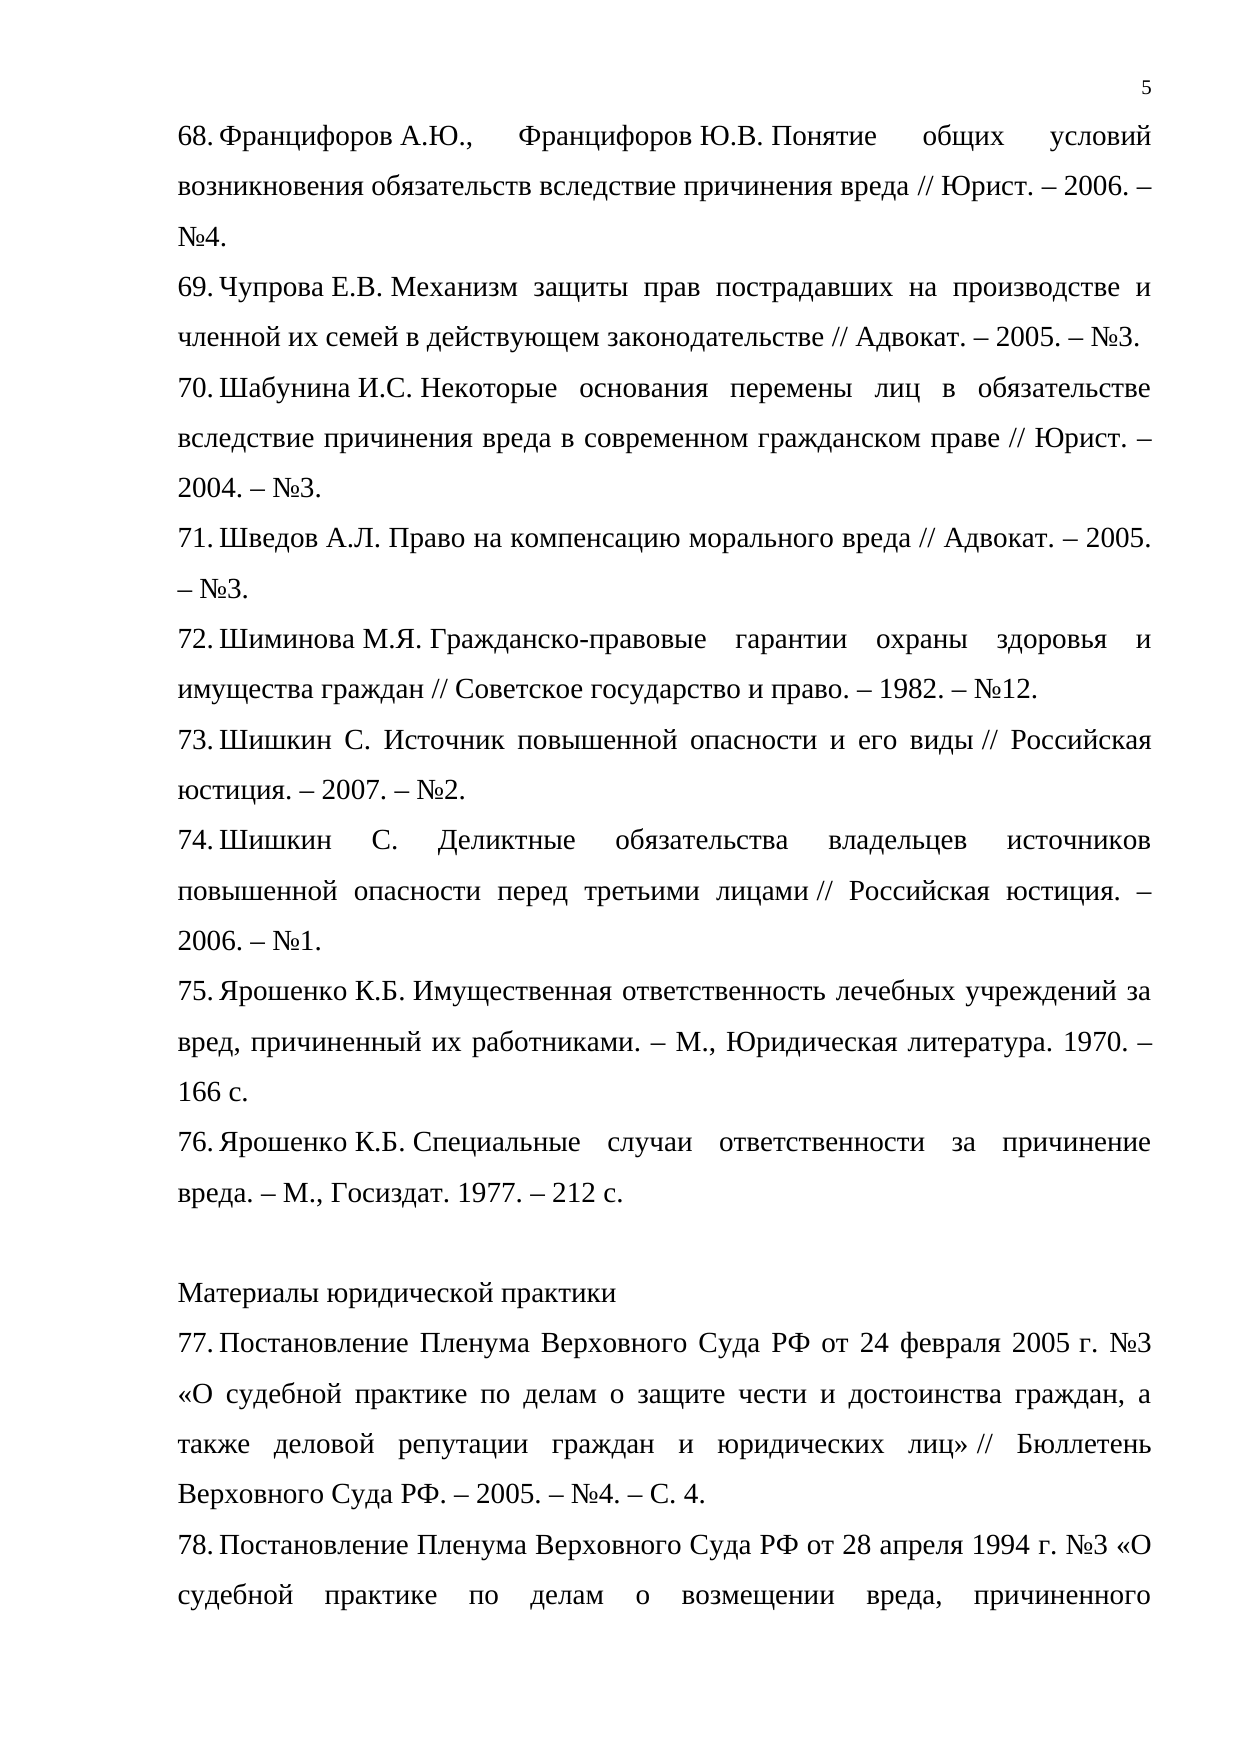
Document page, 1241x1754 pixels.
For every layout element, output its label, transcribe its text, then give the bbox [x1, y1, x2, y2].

list Шиминова М.Я. Гражданско-правовые гарантии охраны здоровья и имущества граждан // Советское государство и право. – 1982. – №12. [177, 621, 1152, 705]
list Шабунина И.С. Некоторые основания перемены лиц в обязательстве вследствие причинения вреда в современном гражданском праве // Юрист. – 2004. – №3. [177, 370, 1152, 504]
list Шведов А.Л. Право на компенсацию морального вреда // Адвокат. – 2005. – №3. [177, 521, 1152, 604]
list Чупрова Е.В. Механизм защиты прав пострадавших на производстве и членной их семей в действующем законодательстве // Адвокат. – 2005. – №3. [177, 269, 1152, 353]
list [177, 1527, 1152, 1611]
list Францифоров А.Ю., Францифоров Ю.В. Понятие общих условий возникновения обязательств вследствие причинения вреда // Юрист. – 2006. – №4. [177, 118, 1152, 252]
list Ярошенко К.Б. Имущественная ответственность лечебных учреждений за вред, причиненный их работниками. – М., Юридическая литература. 1970. – 166 с. [177, 973, 1152, 1108]
list Шишкин С. Источник повышенной опасности и его виды // Российская юстиция. – 2007. – №2. [177, 722, 1152, 806]
text Материалы юридической практики [177, 1275, 1152, 1309]
list Шишкин С. Деликтные обязательства владельцев источников повышенной опасности перед третьими лицами // Российская юстиция. – 2006. – №1. [177, 822, 1152, 957]
list Ярошенко К.Б. Специальные случаи ответственности за причинение вреда. – М., Госиздат. 1977. – 212 с. [177, 1124, 1152, 1208]
list Постановление Пленума Верховного Суда РФ от 24 февраля 2005 г. №3 «О судебной практике по делам о защите чести и достоинства граждан, а также деловой репутации граждан и юридических лиц» // Бюллетень Верховного Суда РФ. – 2005. – №4. – С. 4. [177, 1326, 1152, 1510]
